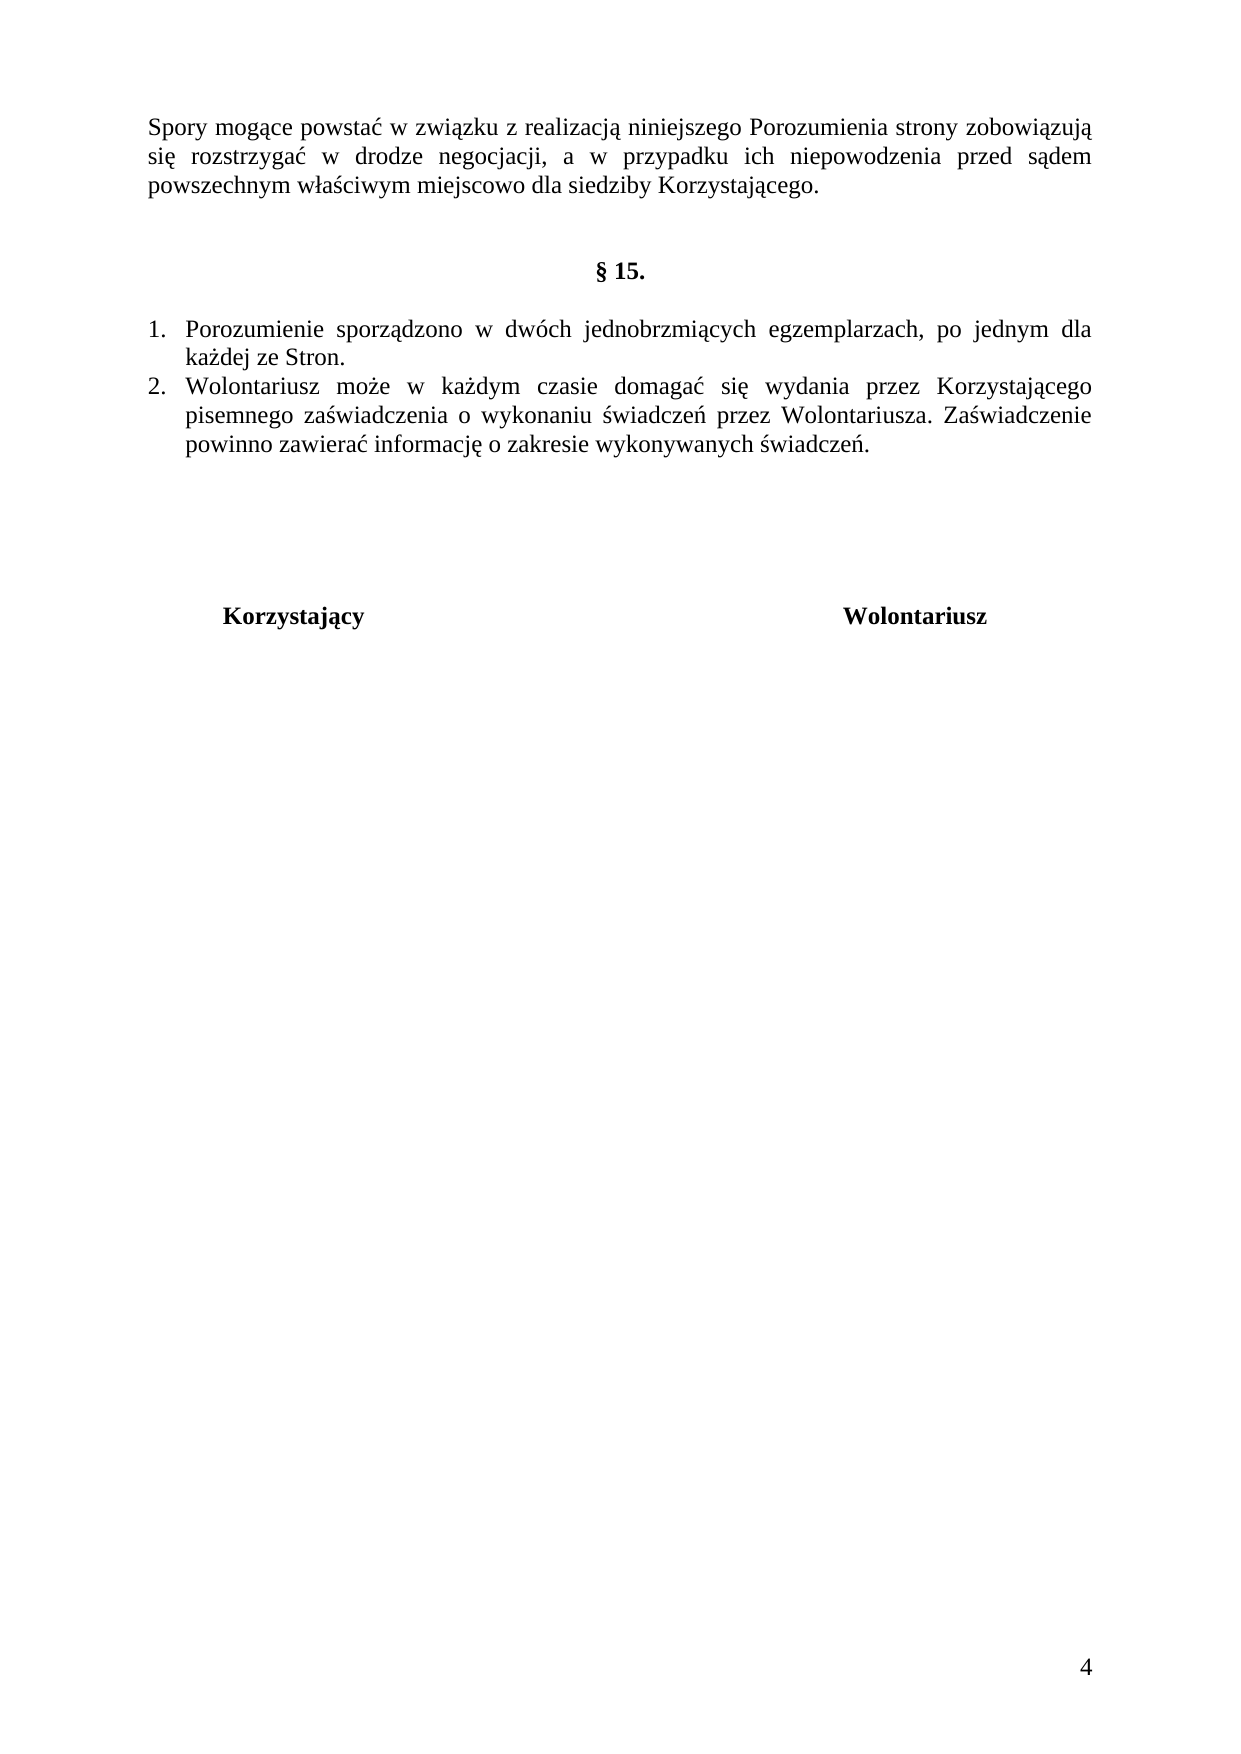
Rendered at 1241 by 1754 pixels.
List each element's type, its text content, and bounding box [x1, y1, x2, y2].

list Wolontariusz może w każdym czasie domagać się wydania przez Korzystającego pisemnego zaświadczenia o wykonaniu świadczeń przez Wolontariusza. Zaświadczenie powinno zawierać informację o zakresie wykonywanych świadczeń. [148, 371, 1093, 457]
text § 15. [148, 256, 1093, 285]
text Korzystający Wolontariusz [148, 601, 1093, 630]
list Porozumienie sporządzono w dwóch jednobrzmiących egzemplarzach, po jednym dla każdej ze Stron. [148, 314, 1093, 371]
text Spory mogące powstać w związku z realizacją niniejszego Porozumienia strony zobowiązują się rozstrzygać w drodze negocjacji, a w przypadku ich niepowodzenia przed sądem powszechnym właściwym miejscowo dla siedziby Korzystającego. [148, 112, 1093, 199]
